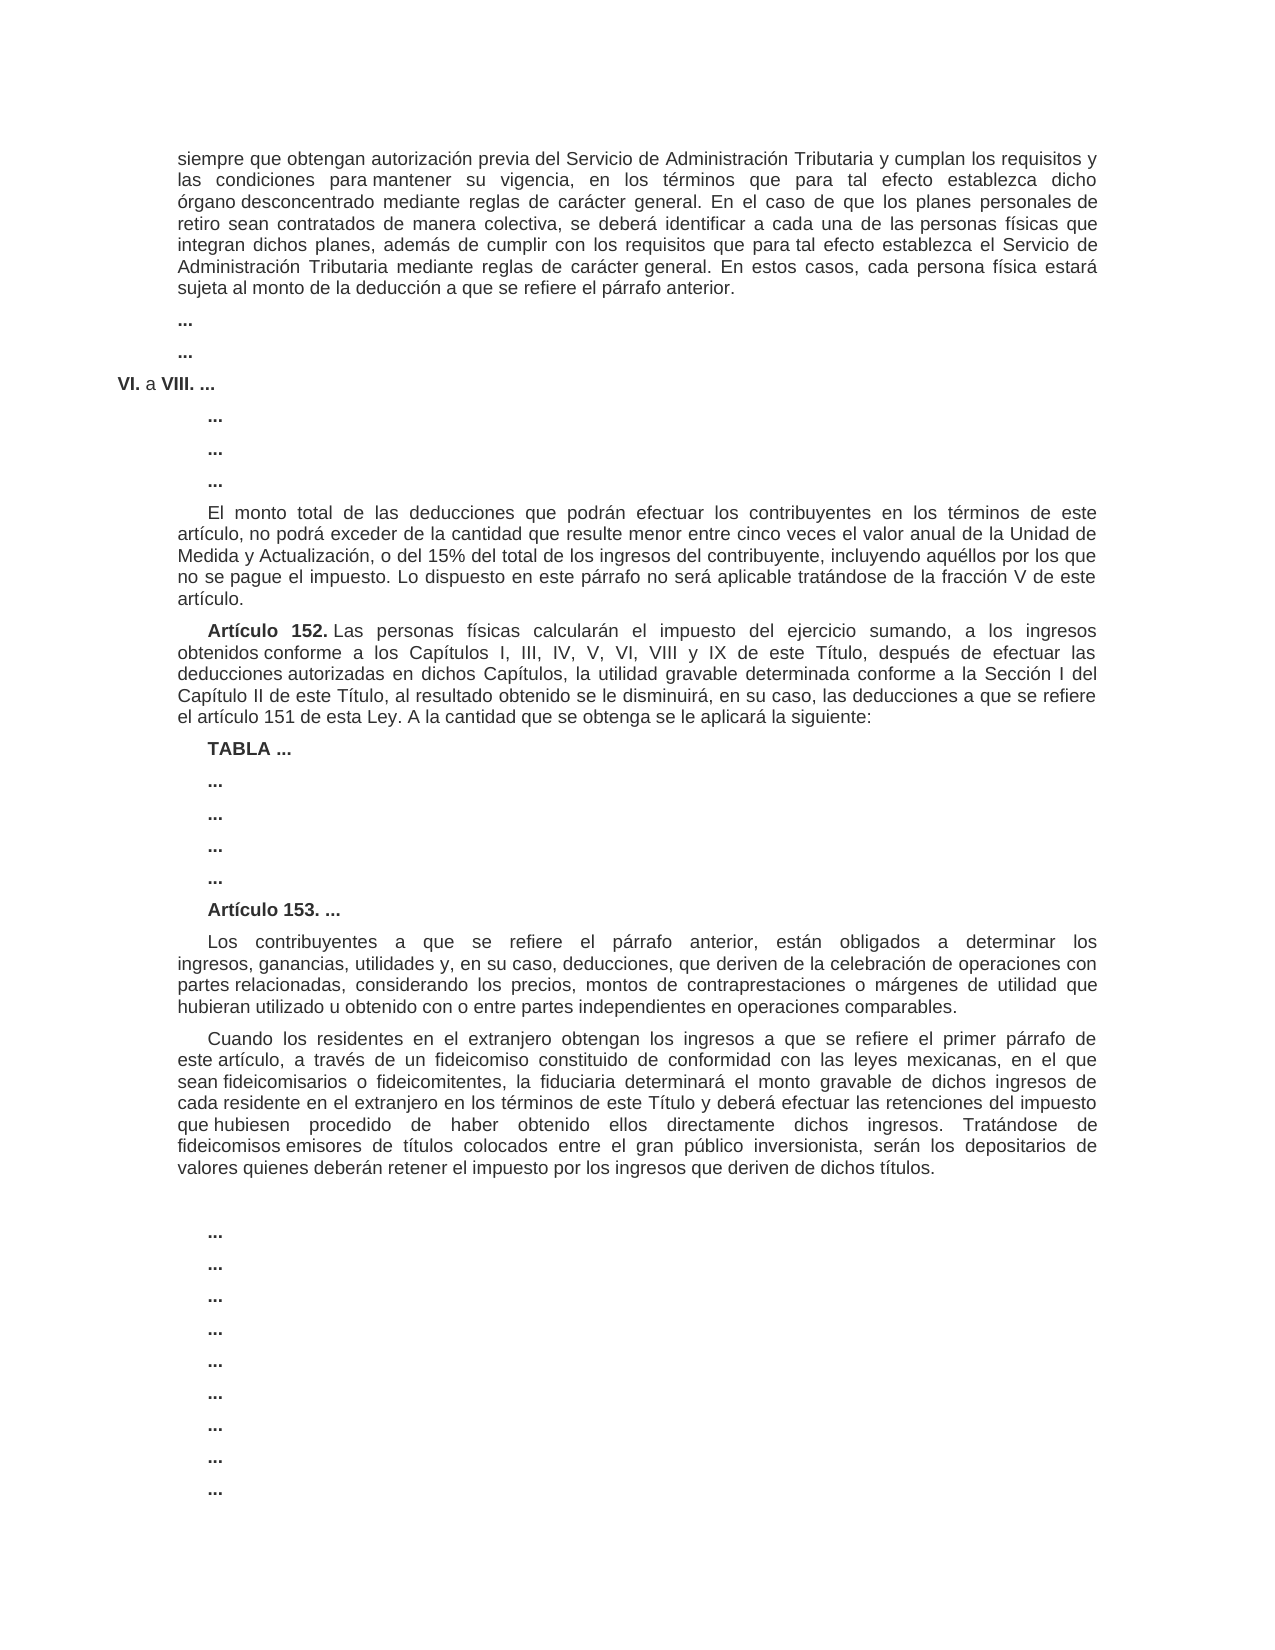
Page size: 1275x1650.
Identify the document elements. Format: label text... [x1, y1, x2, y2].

text Artículo 152. Las personas físicas calcularán el impuesto del ejercicio sumando, a los ingresos obtenidos conforme a los Capítulos I, III, IV, V, VI, VIII y IX de este Título, después de efectuar las deducciones autorizadas en dichos Capítulos, la utilidad gravable determinada conforme a la Sección I del Capítulo II de este Título, al resultado obtenido se le disminuirá, en su caso, las deducciones a que se refiere el artículo 151 de esta Ley. A la cantidad que se obtenga se le aplicará la siguiente: [177, 620, 1098, 728]
text ... [177, 1221, 1098, 1243]
text ... [177, 1317, 1098, 1339]
text ... [177, 867, 1098, 888]
text ... [177, 1413, 1098, 1435]
text VI. a VIII. ... [117, 373, 1098, 395]
text ... [177, 1381, 1098, 1403]
text ... [177, 1478, 1098, 1499]
text ... [177, 341, 1098, 363]
text ... [177, 309, 1098, 331]
text Artículo 153. ... [177, 899, 1098, 920]
text ... [177, 1285, 1098, 1307]
text ... [177, 834, 1098, 856]
text ... [177, 1253, 1098, 1275]
text ... [177, 770, 1098, 792]
text ... [177, 437, 1098, 459]
text El monto total de las deducciones que podrán efectuar los contribuyentes en los términos de este artículo, no podrá exceder de la cantidad que resulte menor entre cinco veces el valor anual de la Unidad de Medida y Actualización, o del 15% del total de los ingresos del contribuyente, incluyendo aquéllos por los que no se pague el impuesto. Lo dispuesto en este párrafo no será aplicable tratándose de la fracción V de este artículo. [177, 502, 1098, 609]
text ... [177, 802, 1098, 824]
text ... [177, 405, 1098, 427]
text Los contribuyentes a que se refiere el párrafo anterior, están obligados a determinar los ingresos, ganancias, utilidades y, en su caso, deducciones, que deriven de la celebración de operaciones con partes relacionadas, considerando los precios, montos de contraprestaciones o márgenes de utilidad que hubieran utilizado u obtenido con o entre partes independientes en operaciones comparables. [177, 931, 1098, 1017]
text Cuando los residentes en el extranjero obtengan los ingresos a que se refiere el primer párrafo de este artículo, a través de un fideicomiso constituido de conformidad con las leyes mexicanas, en el que sean fideicomisarios o fideicomitentes, la fiduciaria determinará el monto gravable de dichos ingresos de cada residente en el extranjero en los términos de este Título y deberá efectuar las retenciones del impuesto que hubiesen procedido de haber obtenido ellos directamente dichos ingresos. Tratándose de fideicomisos emisores de títulos colocados entre el gran público inversionista, serán los depositarios de valores quienes deberán retener el impuesto por los ingresos que deriven de dichos títulos. [177, 1027, 1098, 1178]
text TABLA ... [177, 738, 1098, 760]
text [117, 148, 1098, 298]
text ... [177, 469, 1098, 491]
text ... [177, 1349, 1098, 1371]
text ... [177, 1446, 1098, 1467]
